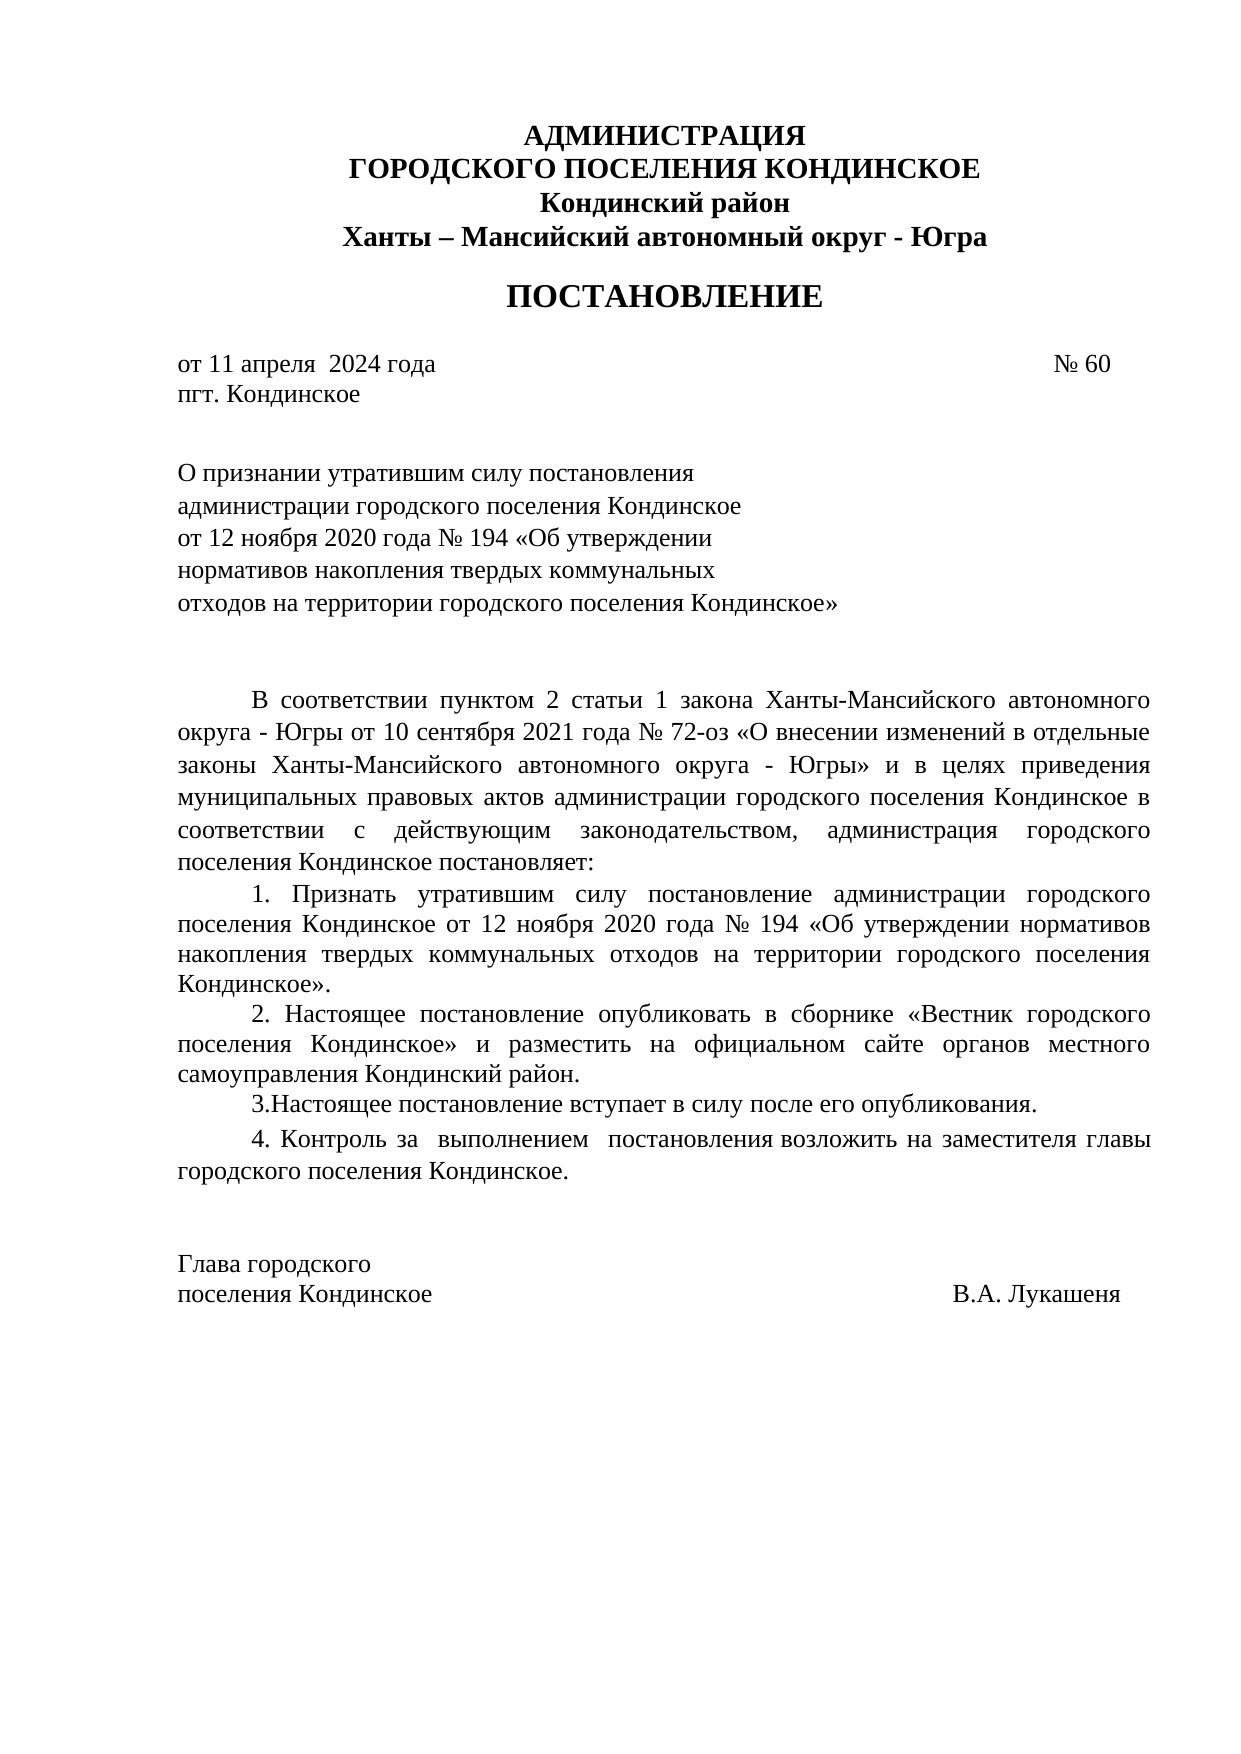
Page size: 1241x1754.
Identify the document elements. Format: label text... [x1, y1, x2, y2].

text В соответствии пунктом 2 статьи 1 закона Ханты-Мансийского автономного округа - Югры от 10 сентября 2021 года № 72-оз «О внесении изменений в отдельные законы Ханты-Мансийского автономного округа - Югры» и в целях приведения муниципальных правовых актов администрации городского поселения Кондинское в соответствии с действующим законодательством, администрация городского поселения Кондинское постановляет: [177, 684, 1152, 876]
text Ханты – Мансийский автономный округ - Югра [177, 219, 1152, 252]
text 2. Настоящее постановление опубликовать в сборнике «Вестник городского поселения Кондинское» и разместить на официальном сайте органов местного самоуправления Кондинский район. [177, 998, 1152, 1088]
text нормативов накопления твердых коммунальных [177, 554, 1152, 584]
title поселения Кондинское В.А. Лукашеня [177, 1278, 1152, 1308]
text 1. Признать утратившим силу постановление администрации городского поселения Кондинское от 12 ноября 2020 года № 194 «Об утверждении нормативов накопления твердых коммунальных отходов на территории городского поселения Кондинское». [177, 878, 1152, 998]
text от 11 апреля 2024 года № 60 [177, 348, 1152, 378]
text отходов на территории городского поселения Кондинское» [177, 587, 1152, 617]
text 3.Настоящее постановление вступает в силу после его опубликования. [177, 1088, 1152, 1118]
text администрации городского поселения Кондинское [177, 490, 1152, 520]
text 4. Контроль за выполнением постановления возложить на заместителя главы городского поселения Кондинское. [177, 1123, 1152, 1185]
text пгт. Кондинское [177, 378, 1152, 408]
text от 12 ноября 2020 года № 194 «Об утверждении [177, 522, 1152, 552]
text АДМИНИСТРАЦИЯ [177, 118, 1152, 152]
text Кондинский район [177, 185, 1152, 219]
title Глава городского [177, 1248, 1152, 1278]
text О признании утратившим силу постановления [177, 457, 1152, 487]
text ПОСТАНОВЛЕНИЕ [177, 276, 1152, 315]
text ГОРОДСКОГО ПОСЕЛЕНИЯ КОНДИНСКОЕ [177, 152, 1152, 185]
